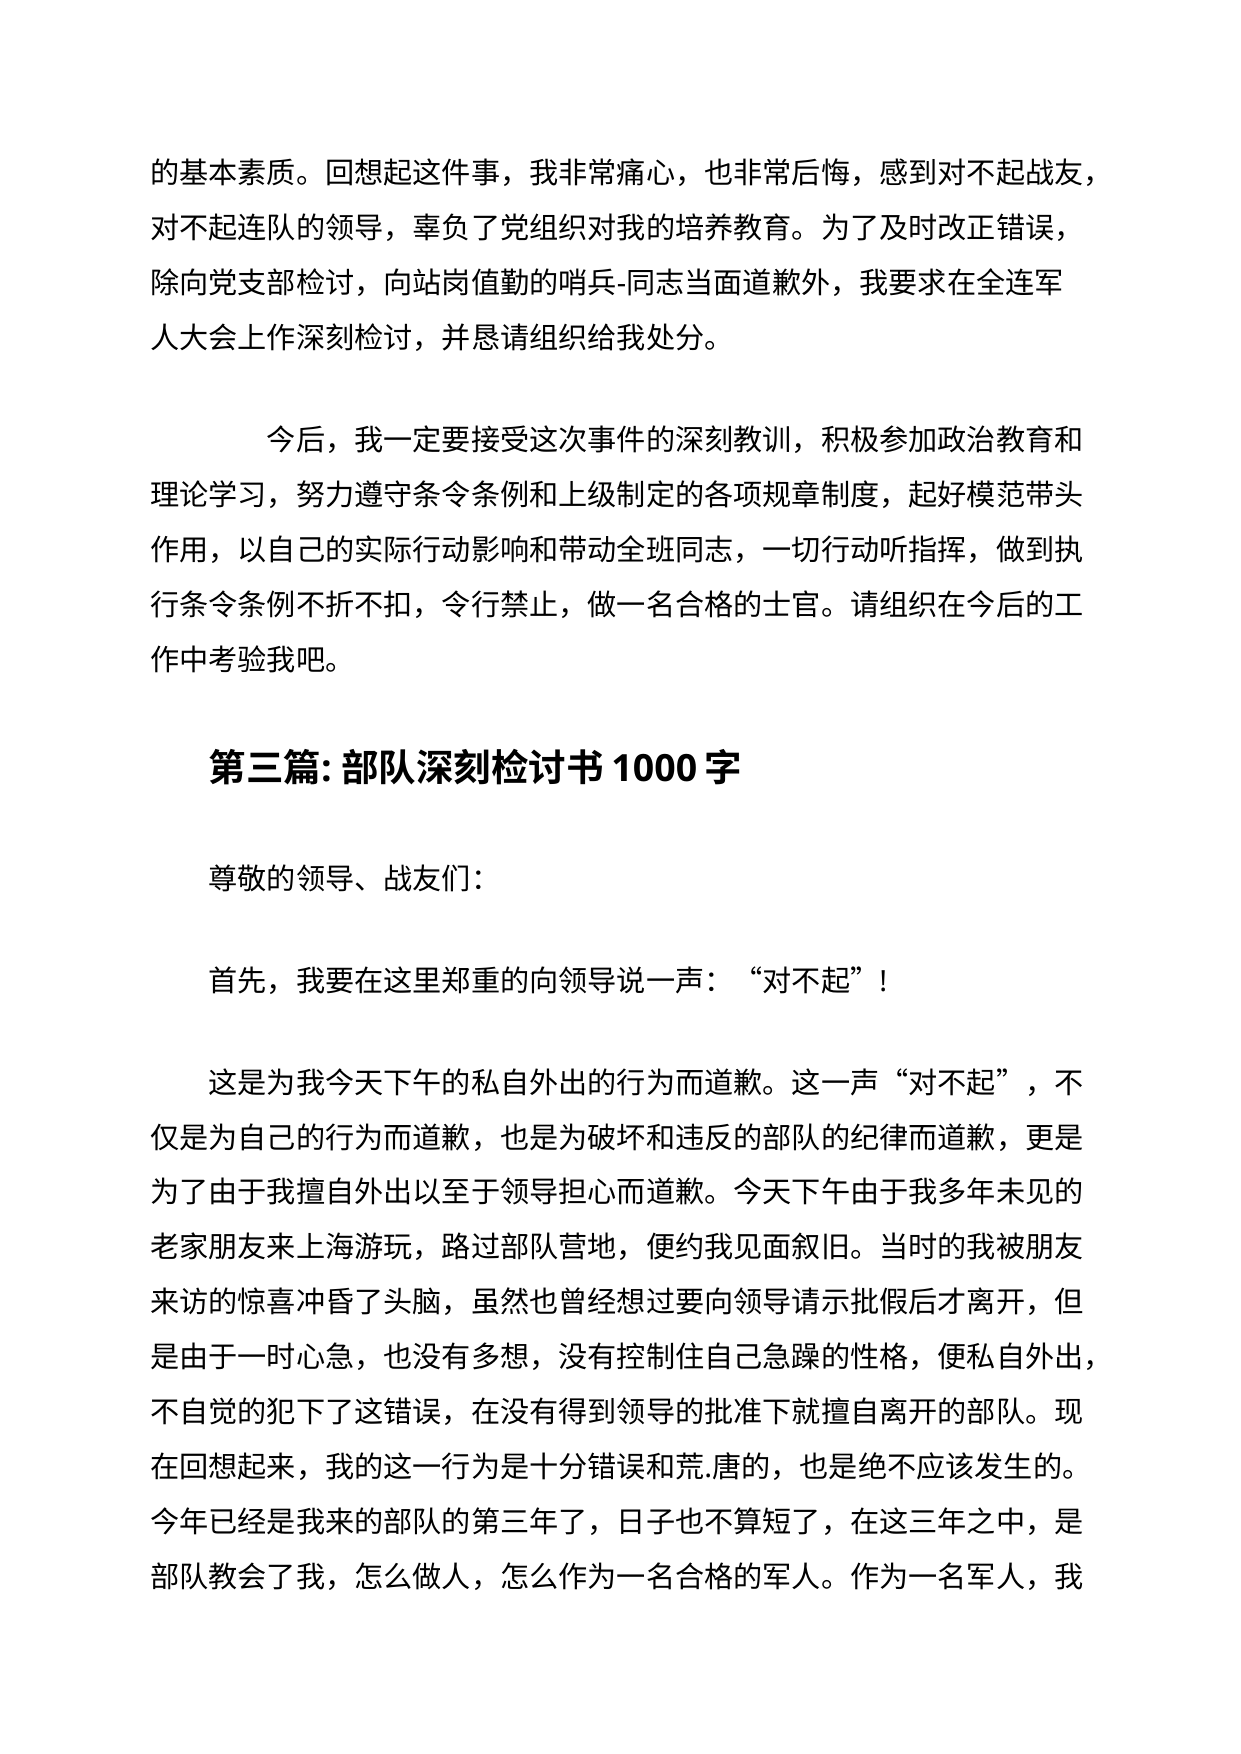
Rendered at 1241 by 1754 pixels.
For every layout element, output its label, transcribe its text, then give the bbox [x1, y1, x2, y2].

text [150, 150, 1090, 357]
text 首先，我要在这里郑重的向领导说一声：“对不起”! [150, 957, 1090, 1000]
text 尊敬的领导、战友们： [150, 856, 1090, 898]
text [150, 1059, 1090, 1596]
text 第三篇: 部队深刻检讨书1000字 [150, 738, 1090, 792]
text 今后，我一定要接受这次事件的深刻教训，积极参加政治教育和理论学习，努力遵守条令条例和上级制定的各项规章制度，起好模范带头作用，以自己的实际行动影响和带动全班同志，一切行动听指挥，做到执行条令条例不折不扣，令行禁止，做一名合格的士官。请组织在今后的工作中考验我吧。 [150, 417, 1090, 678]
